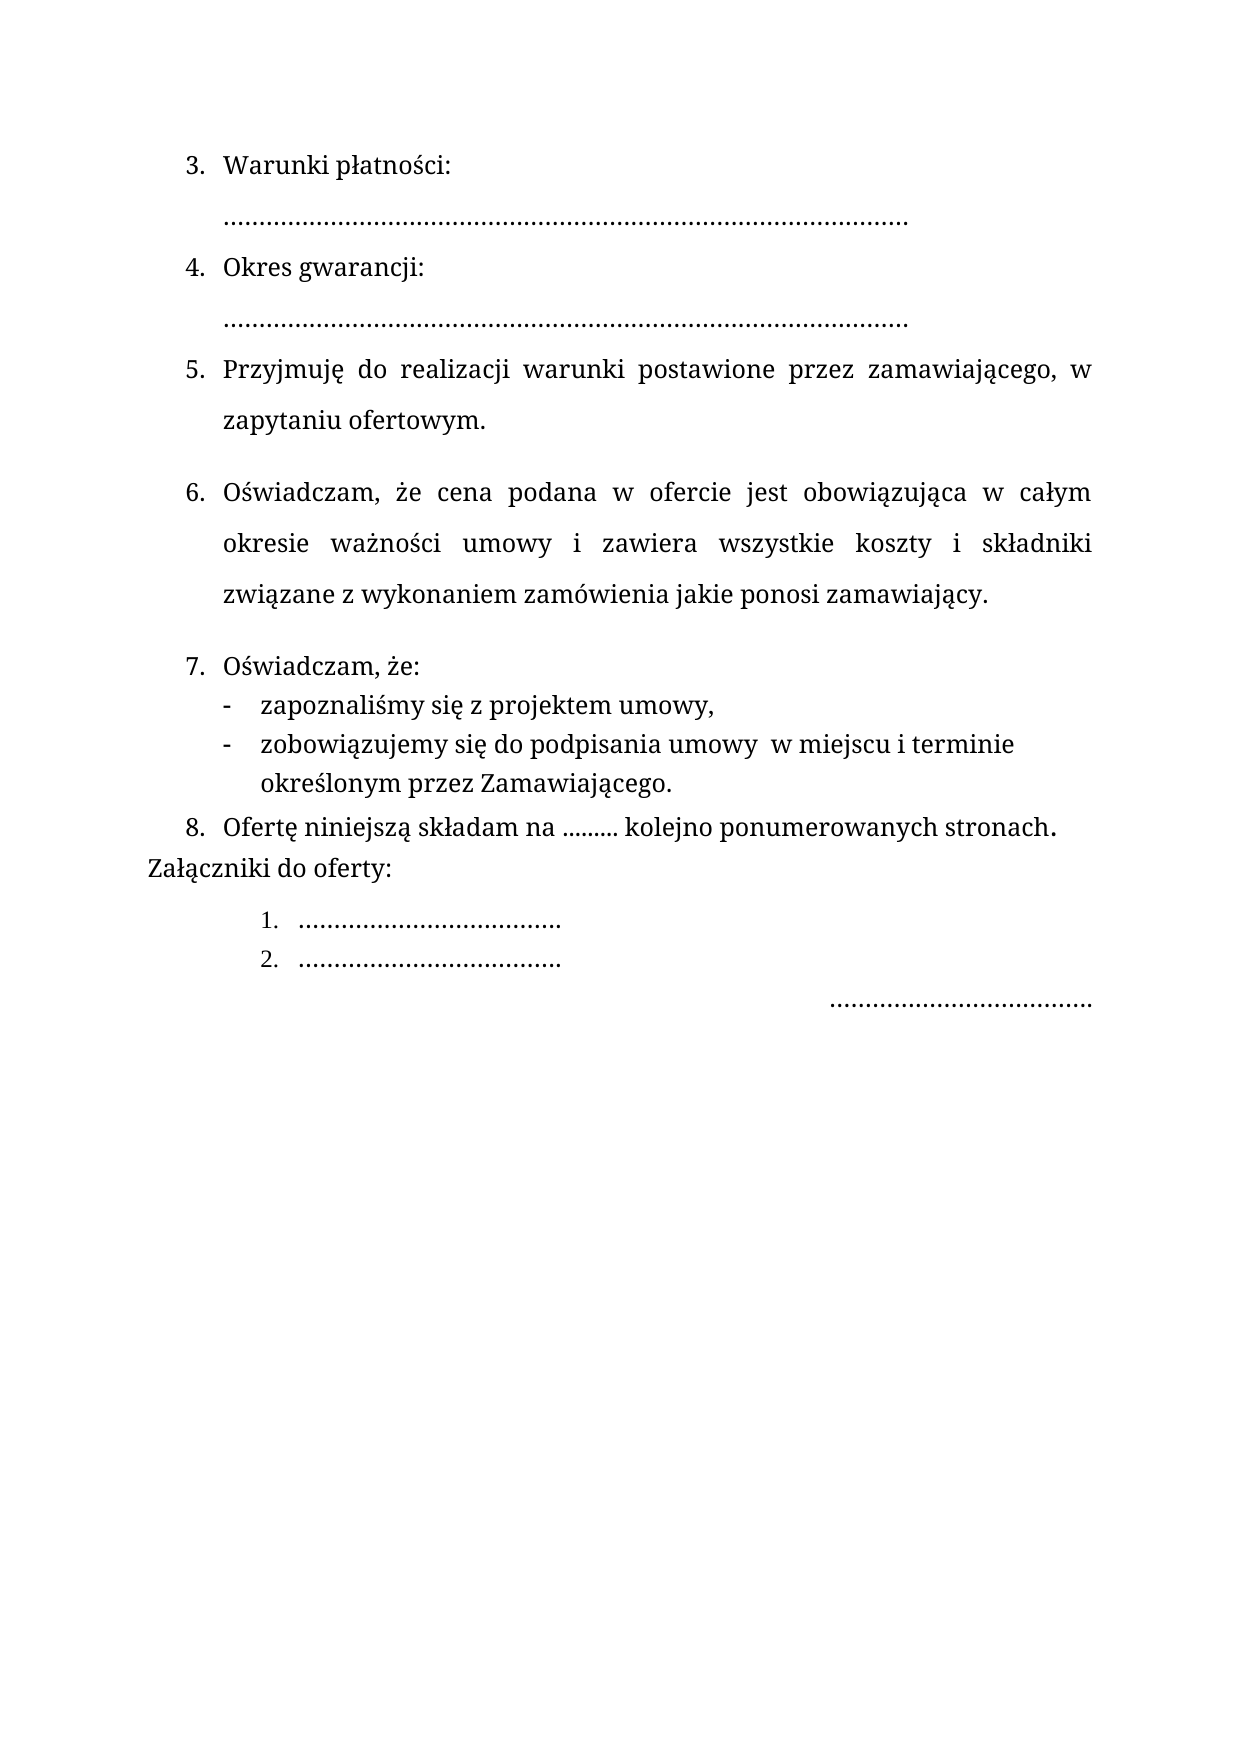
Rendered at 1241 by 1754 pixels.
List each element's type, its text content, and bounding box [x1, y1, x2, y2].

text ………………………………. [148, 980, 1093, 1014]
list Przyjmuję do realizacji warunki postawione przez zamawiającego, w zapytaniu ofertowym. [185, 352, 1093, 437]
list zobowiązujemy się do podpisania umowy w miejscu i terminie określonym przez Zamawiającego. [223, 727, 1093, 800]
text …………………………………………………………………………………… [223, 199, 1093, 233]
list Oświadczam, że cena podana w ofercie jest obowiązująca w całym okresie ważności umowy i zawiera wszystkie koszty i składniki związane z wykonaniem zamówienia jakie ponosi zamawiający. [185, 475, 1093, 611]
list ………………………………. [260, 941, 1093, 975]
text …………………………………………………………………………………… [223, 301, 1093, 335]
list zapoznaliśmy się z projektem umowy, [223, 688, 1093, 722]
list Warunki płatności: [185, 148, 1093, 182]
list ………………………………. [260, 902, 1093, 936]
list Okres gwarancji: [185, 250, 1093, 284]
list Ofertę niniejszą składam na ......... kolejno ponumerowanych stronach. [185, 805, 1093, 845]
list Oświadczam, że: [185, 649, 1093, 683]
text Załączniki do oferty: [148, 851, 1093, 885]
